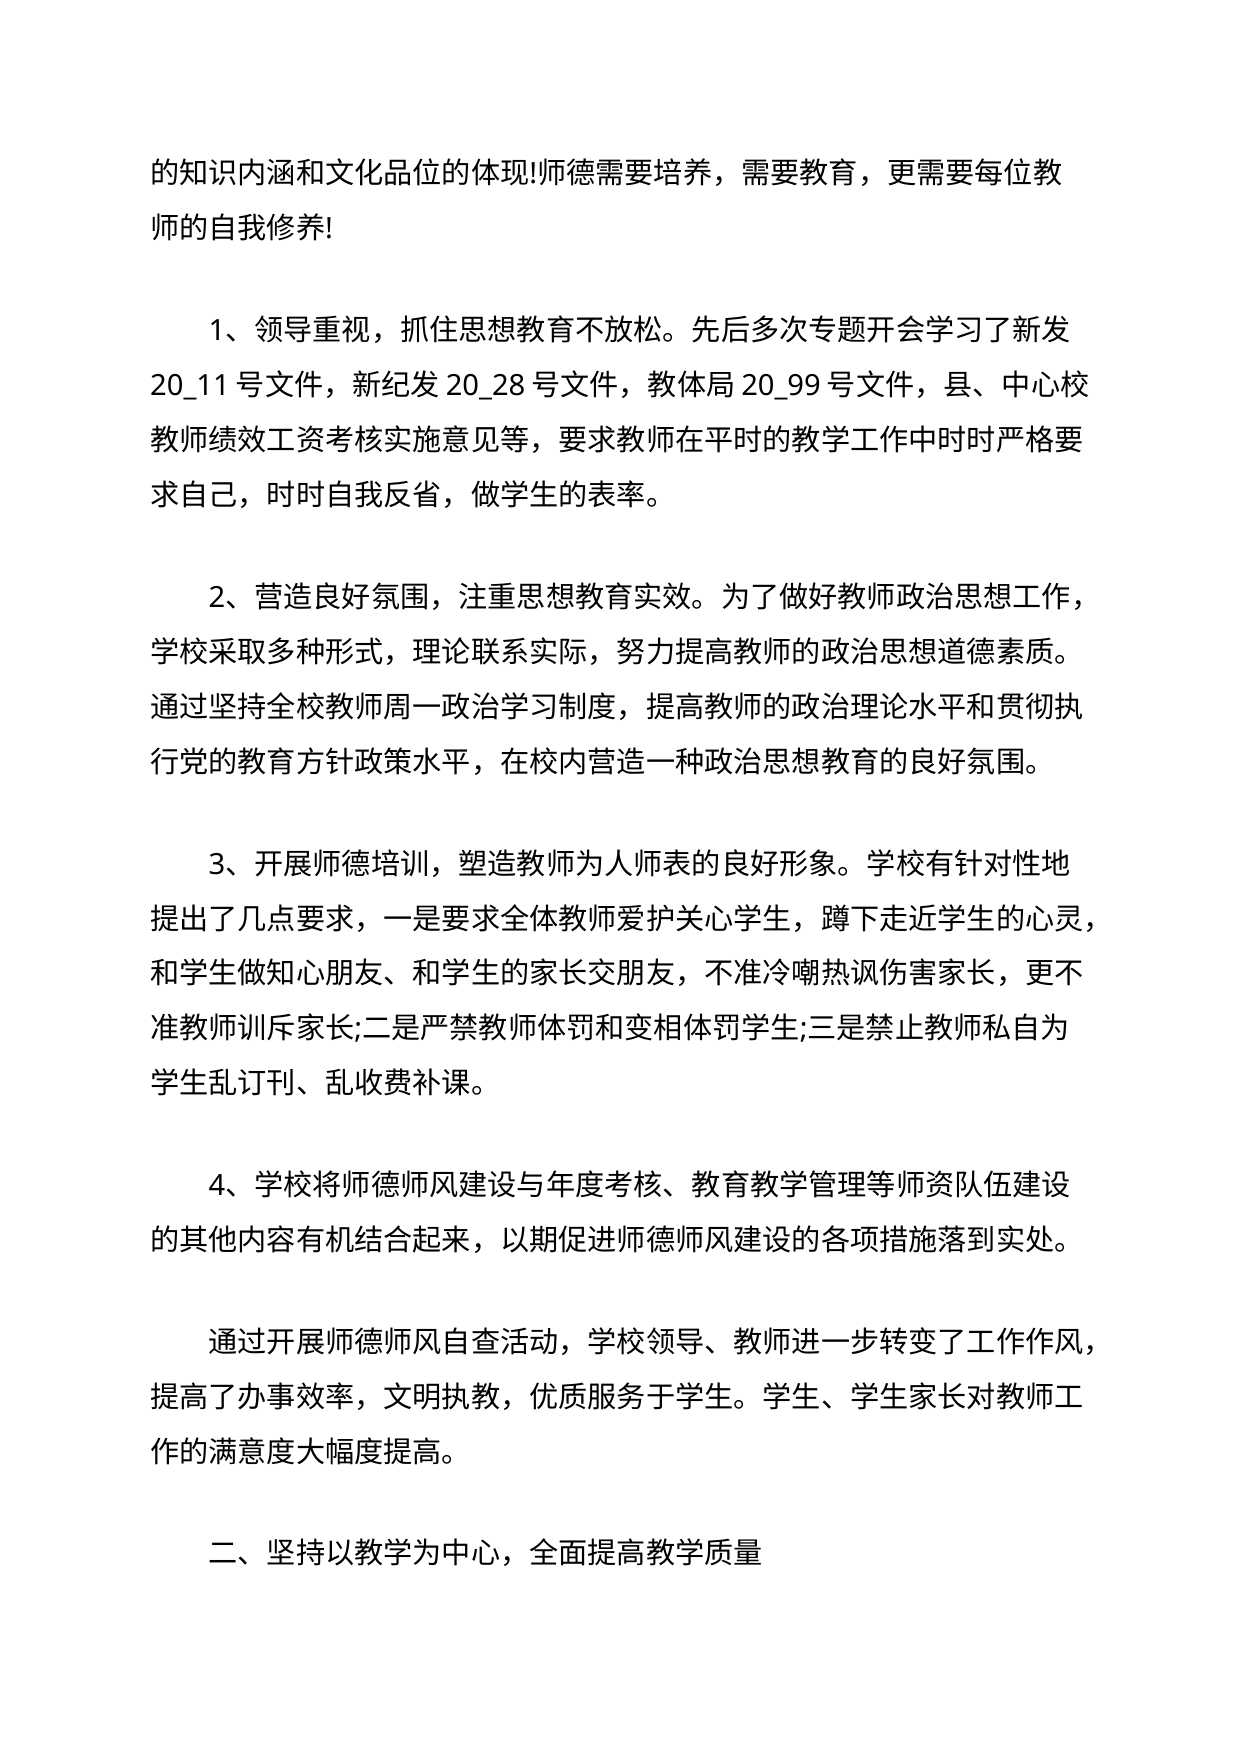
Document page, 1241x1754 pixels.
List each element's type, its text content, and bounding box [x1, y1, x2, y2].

text 2、营造良好氛围，注重思想教育实效。为了做好教师政治思想工作，学校采取多种形式，理论联系实际，努力提高教师的政治思想道德素质。通过坚持全校教师周一政治学习制度，提高教师的政治理论水平和贯彻执行党的教育方针政策水平，在校内营造一种政治思想教育的良好氛围。 [150, 574, 1090, 781]
text 通过开展师德师风自查活动，学校领导、教师进一步转变了工作作风，提高了办事效率，文明执教，优质服务于学生。学生、学生家长对教师工作的满意度大幅度提高。 [150, 1318, 1090, 1471]
text 4、学校将师德师风建设与年度考核、教育教学管理等师资队伍建设的其他内容有机结合起来，以期促进师德师风建设的各项措施落到实处。 [150, 1162, 1090, 1259]
text 二、坚持以教学为中心，全面提高教学质量 [150, 1530, 1090, 1572]
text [150, 150, 1090, 247]
text 1、领导重视，抓住思想教育不放松。先后多次专题开会学习了新发20_11号文件，新纪发20_28号文件，教体局20_99号文件，县、中心校教师绩效工资考核实施意见等，要求教师在平时的教学工作中时时严格要求自己，时时自我反省，做学生的表率。 [150, 307, 1090, 514]
text 3、开展师德培训，塑造教师为人师表的良好形象。学校有针对性地提出了几点要求，一是要求全体教师爱护关心学生，蹲下走近学生的心灵，和学生做知心朋友、和学生的家长交朋友，不准冷嘲热讽伤害家长，更不准教师训斥家长;二是严禁教师体罚和变相体罚学生;三是禁止教师私自为学生乱订刊、乱收费补课。 [150, 840, 1090, 1102]
